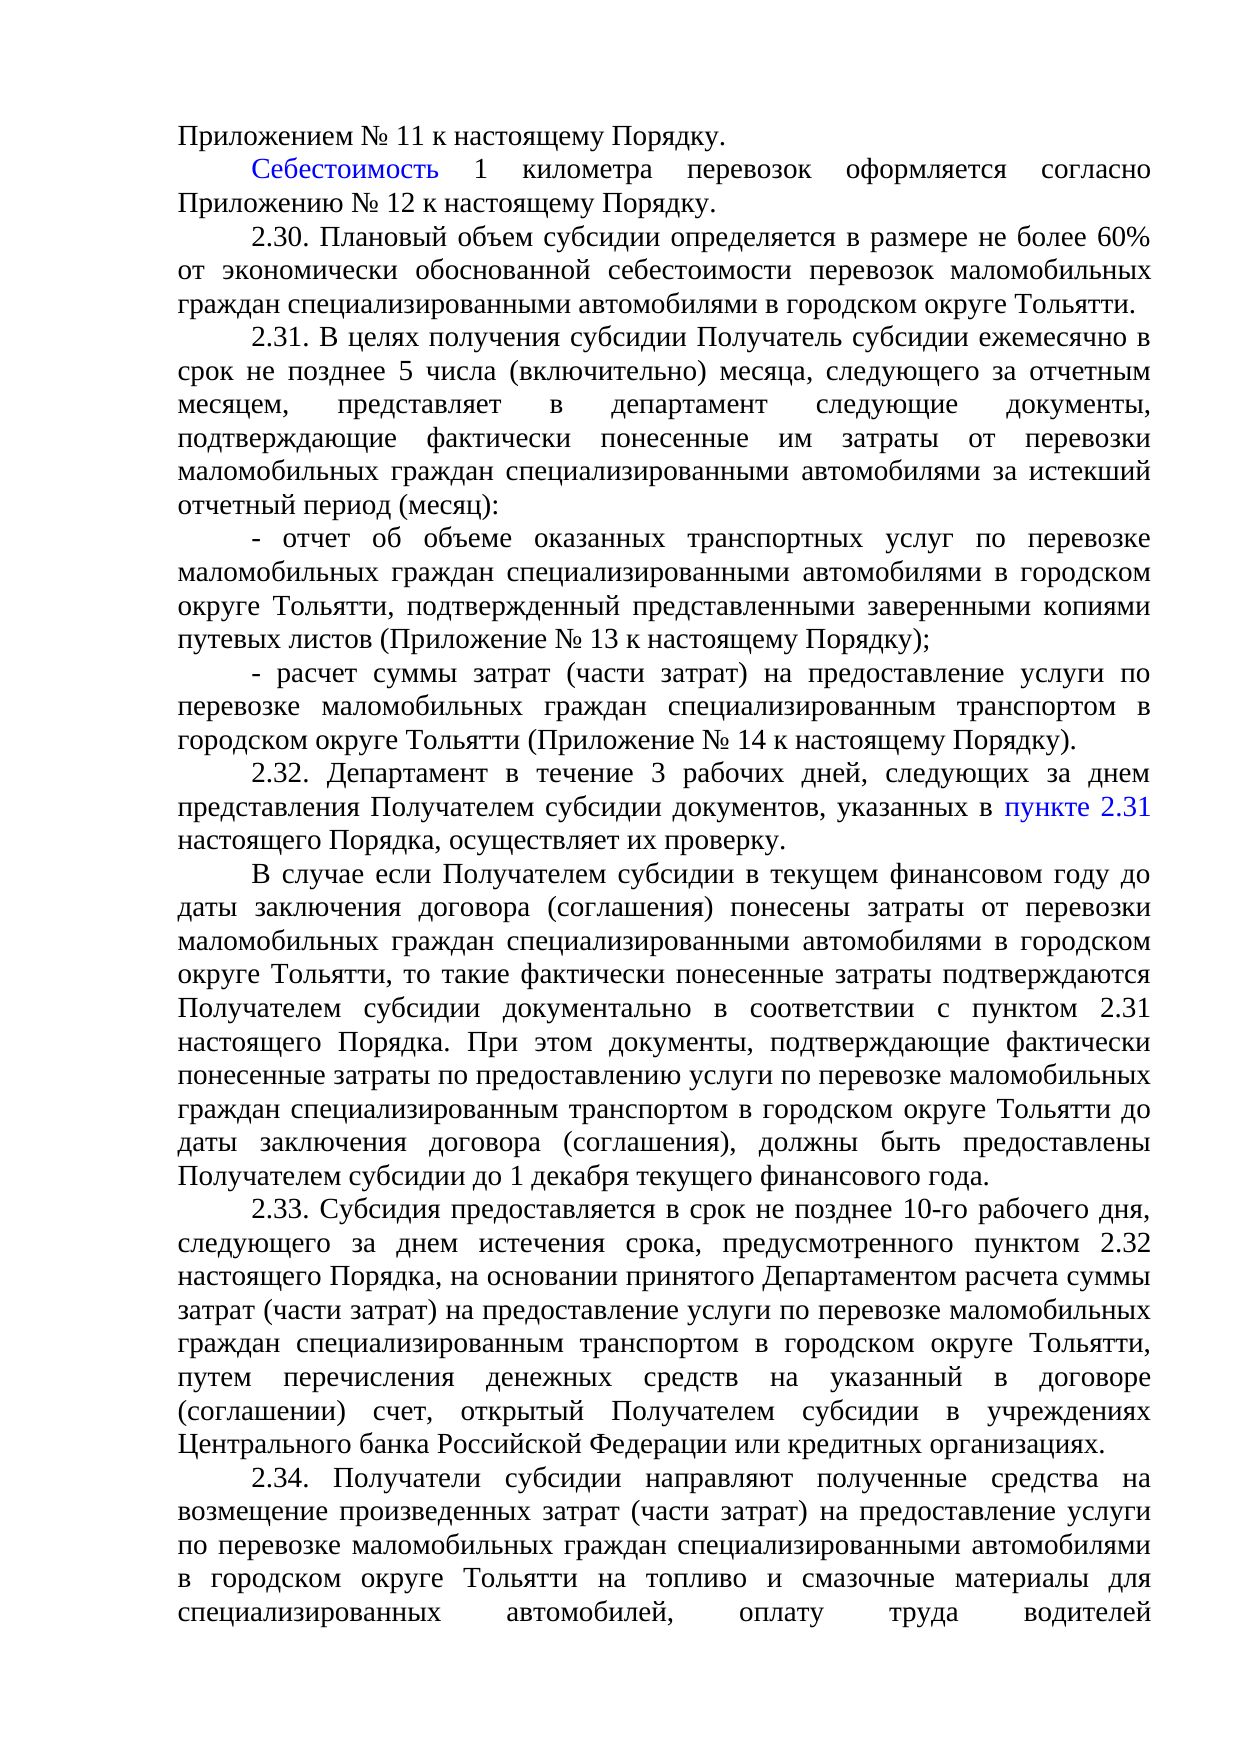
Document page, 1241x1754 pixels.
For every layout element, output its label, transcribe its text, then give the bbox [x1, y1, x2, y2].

text - расчет суммы затрат (части затрат) на предоставление услуги по перевозке маломобильных граждан специализированным транспортом в городском округе Тольятти (Приложение № 14 к настоящему Порядку). [177, 655, 1152, 755]
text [177, 118, 1152, 152]
text 2.30. Плановый объем субсидии определяется в размере не более 60% от экономически обоснованной себестоимости перевозок маломобильных граждан специализированными автомобилями в городском округе Тольятти. [177, 219, 1152, 319]
text Себестоимость 1 километра перевозок оформляется согласно Приложению № 12 к настоящему Порядку. [177, 152, 1152, 219]
text В случае если Получателем субсидии в текущем финансовом году до даты заключения договора (соглашения) понесены затраты от перевозки маломобильных граждан специализированными автомобилями в городском округе Тольятти, то такие фактически понесенные затраты подтверждаются Получателем субсидии документально в соответствии с пунктом 2.31 настоящего Порядка. При этом документы, подтверждающие фактически понесенные затраты по предоставлению услуги по перевозке маломобильных граждан специализированным транспортом в городском округе Тольятти до даты заключения договора (соглашения), должны быть предоставлены Получателем субсидии до 1 декабря текущего финансового года. [177, 856, 1152, 1191]
text 2.31. В целях получения субсидии Получатель субсидии ежемесячно в срок не позднее 5 числа (включительно) месяца, следующего за отчетным месяцем, представляет в департамент следующие документы, подтверждающие фактически понесенные им затраты от перевозки маломобильных граждан специализированными автомобилями за истекший отчетный период (месяц): [177, 319, 1152, 521]
text 2.33. Субсидия предоставляется в срок не позднее 10-го рабочего дня, следующего за днем истечения срока, предусмотренного пунктом 2.32 настоящего Порядка, на основании принятого Департаментом расчета суммы затрат (части затрат) на предоставление услуги по перевозке маломобильных граждан специализированным транспортом в городском округе Тольятти, путем перечисления денежных средств на указанный в договоре (соглашении) счет, открытый Получателем субсидии в учреждениях Центрального банка Российской Федерации или кредитных организациях. [177, 1191, 1152, 1460]
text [177, 1460, 1152, 1627]
text 2.32. Департамент в течение 3 рабочих дней, следующих за днем представления Получателем субсидии документов, указанных в пункте 2.31 настоящего Порядка, осуществляет их проверку. [177, 755, 1152, 856]
text - отчет об объеме оказанных транспортных услуг по перевозке маломобильных граждан специализированными автомобилями в городском округе Тольятти, подтвержденный представленными заверенными копиями путевых листов (Приложение № 13 к настоящему Порядку); [177, 521, 1152, 655]
